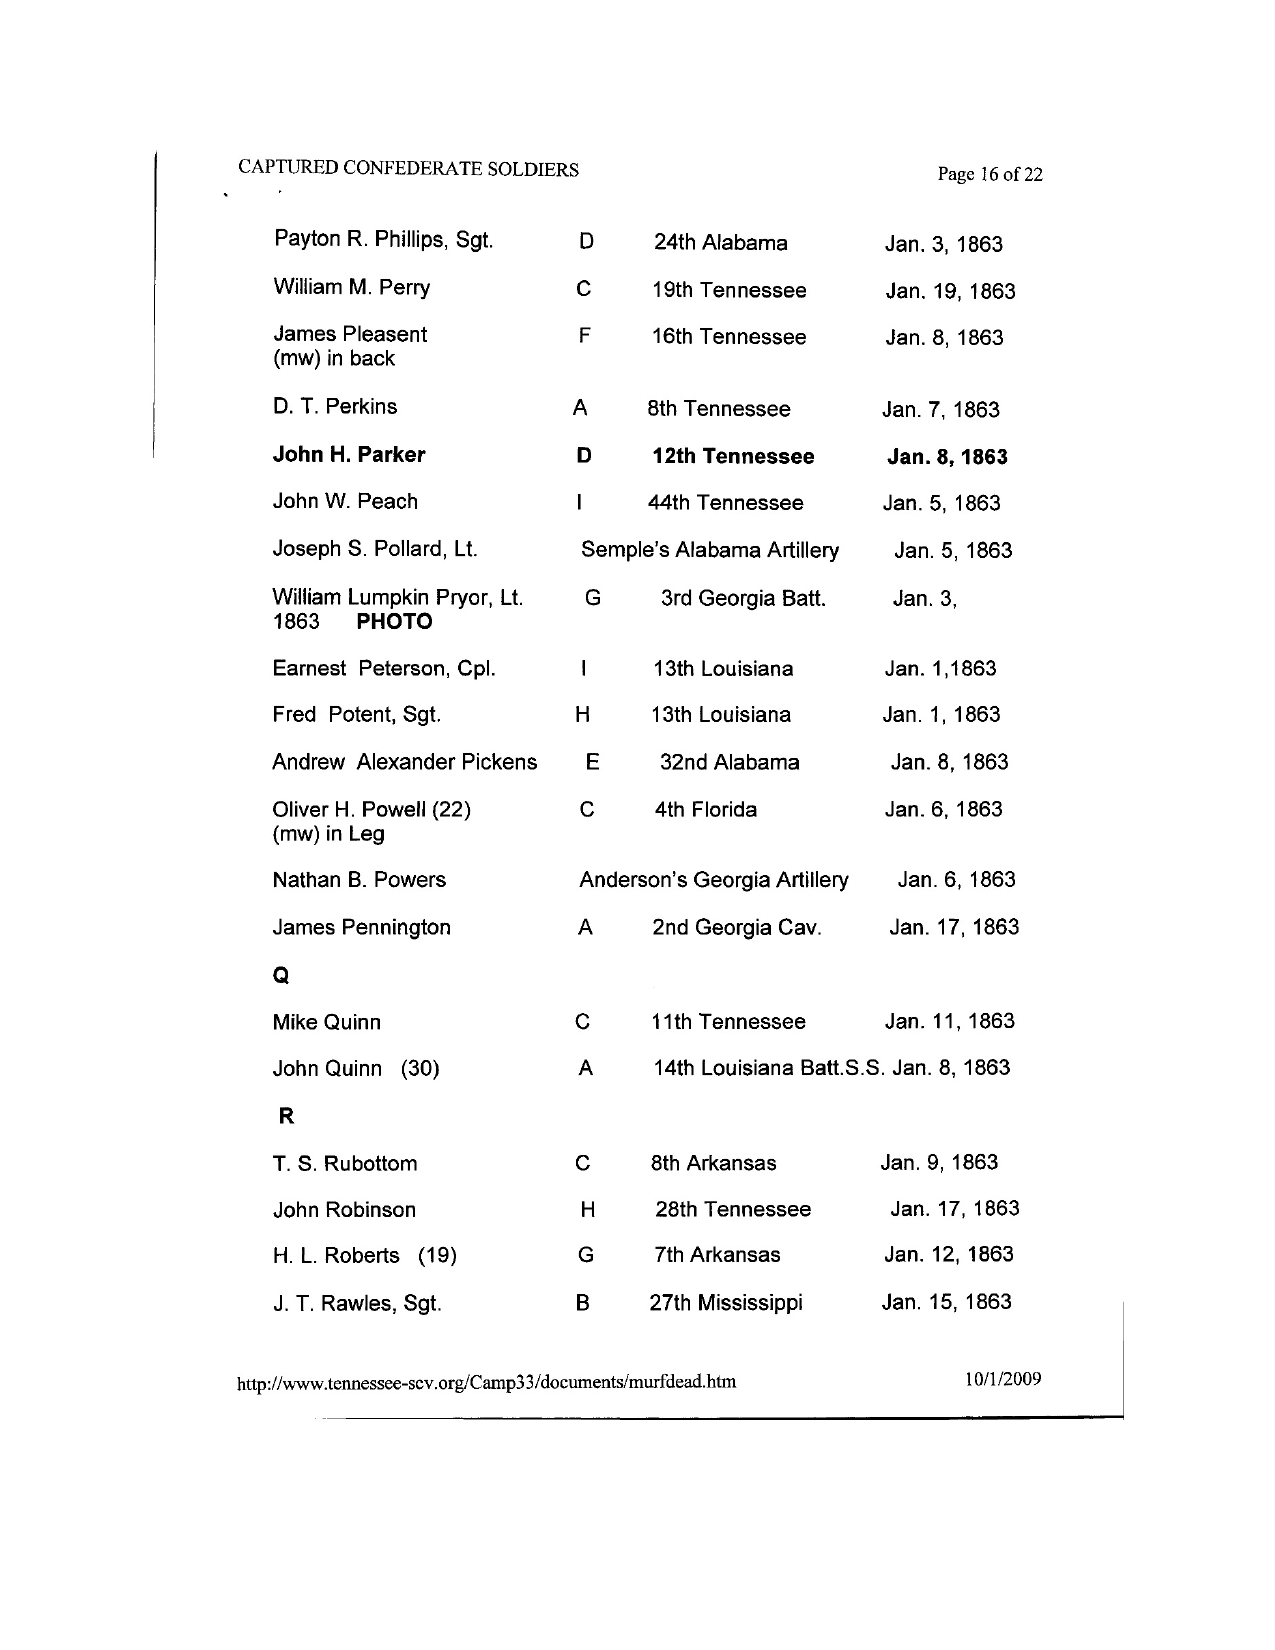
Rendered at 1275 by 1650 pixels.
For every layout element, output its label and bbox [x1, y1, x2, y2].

picture [150, 150, 1124, 1420]
